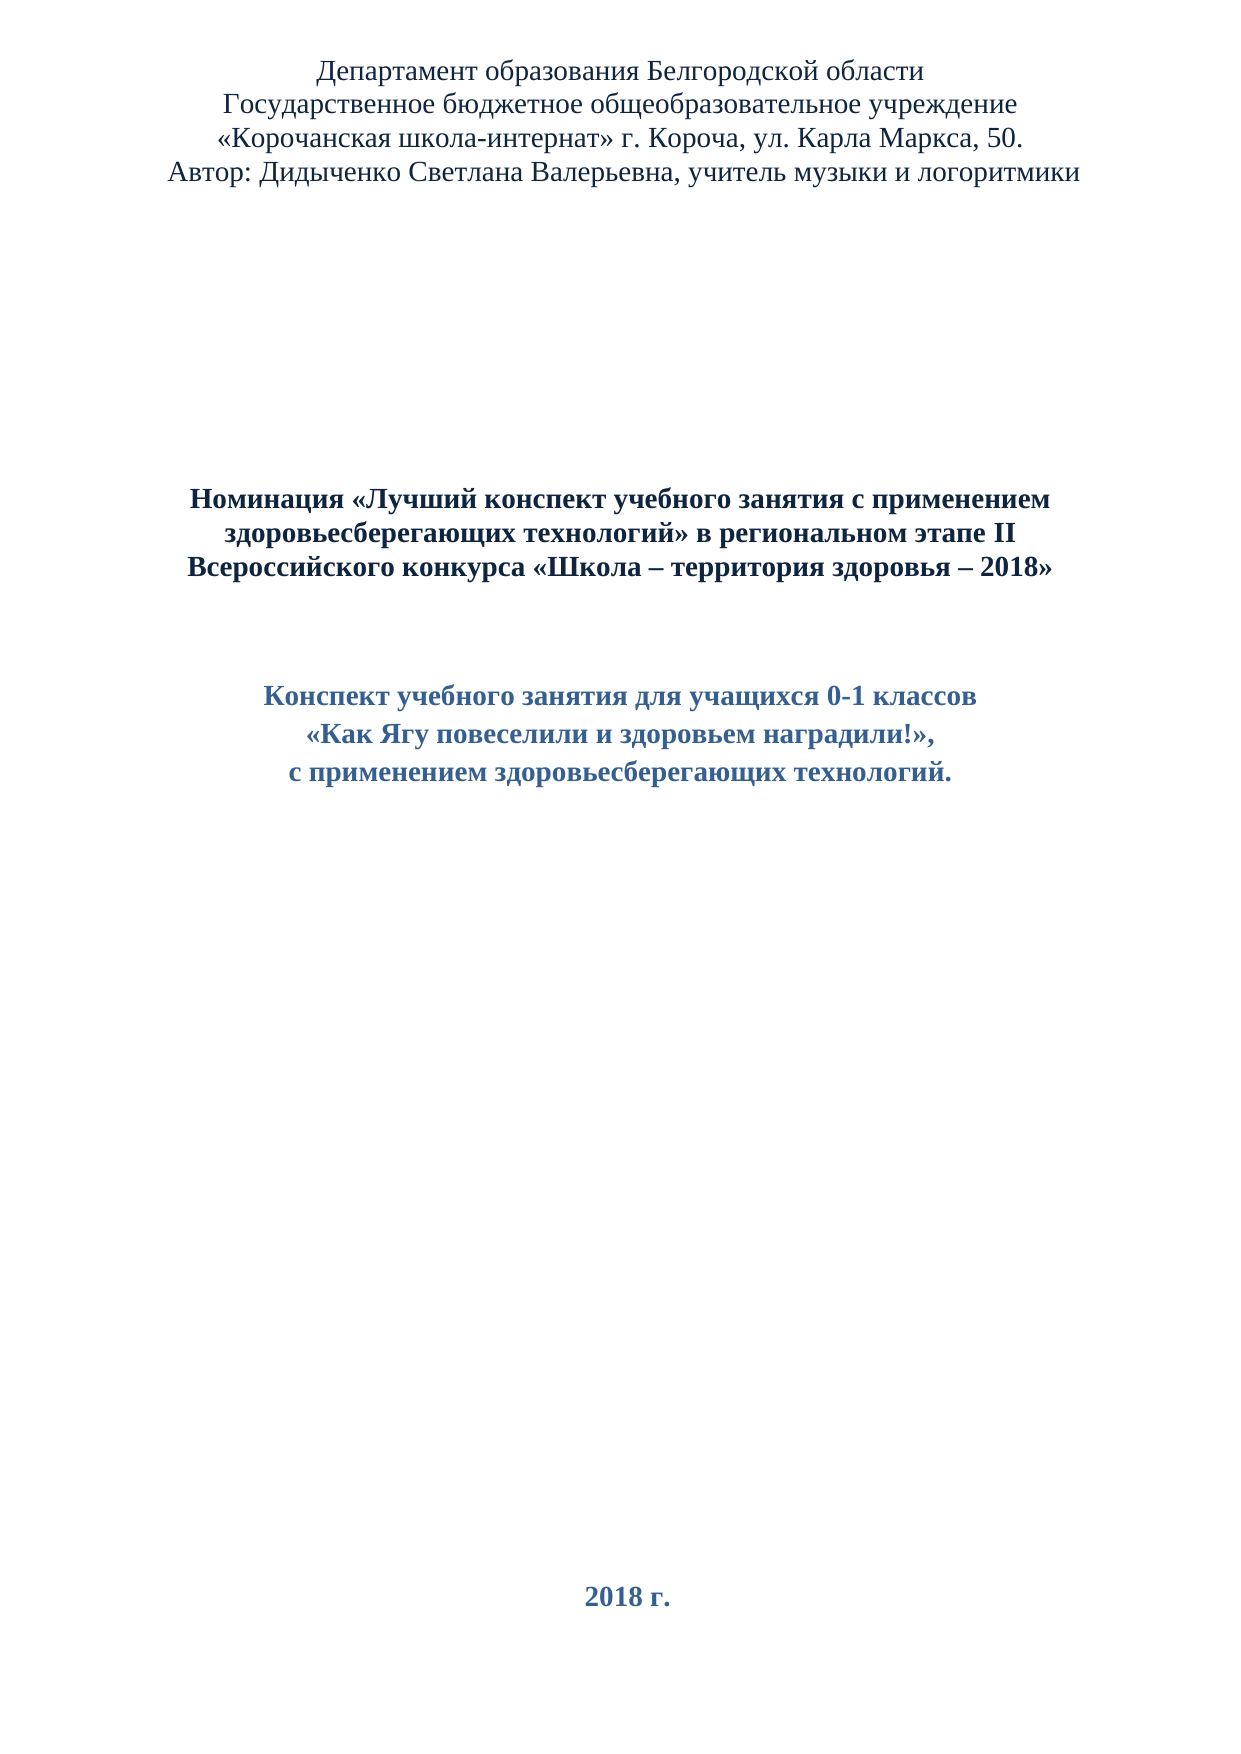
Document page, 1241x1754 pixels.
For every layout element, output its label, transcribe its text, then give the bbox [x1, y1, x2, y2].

subtitle Конспект учебного занятия для учащихся 0-1 классов [118, 678, 1122, 712]
subtitle «Как Ягу повеселили и здоровьем наградили!», [118, 716, 1122, 750]
text 2018 г. [118, 1579, 1122, 1612]
subtitle с применением здоровьесберегающих технологий. [118, 754, 1122, 787]
text Номинация «Лучший конспект учебного занятия с применением здоровьесберегающих технологий» в региональном этапе II Всероссийского конкурса «Школа – территория здоровья – 2018» [118, 482, 1122, 582]
